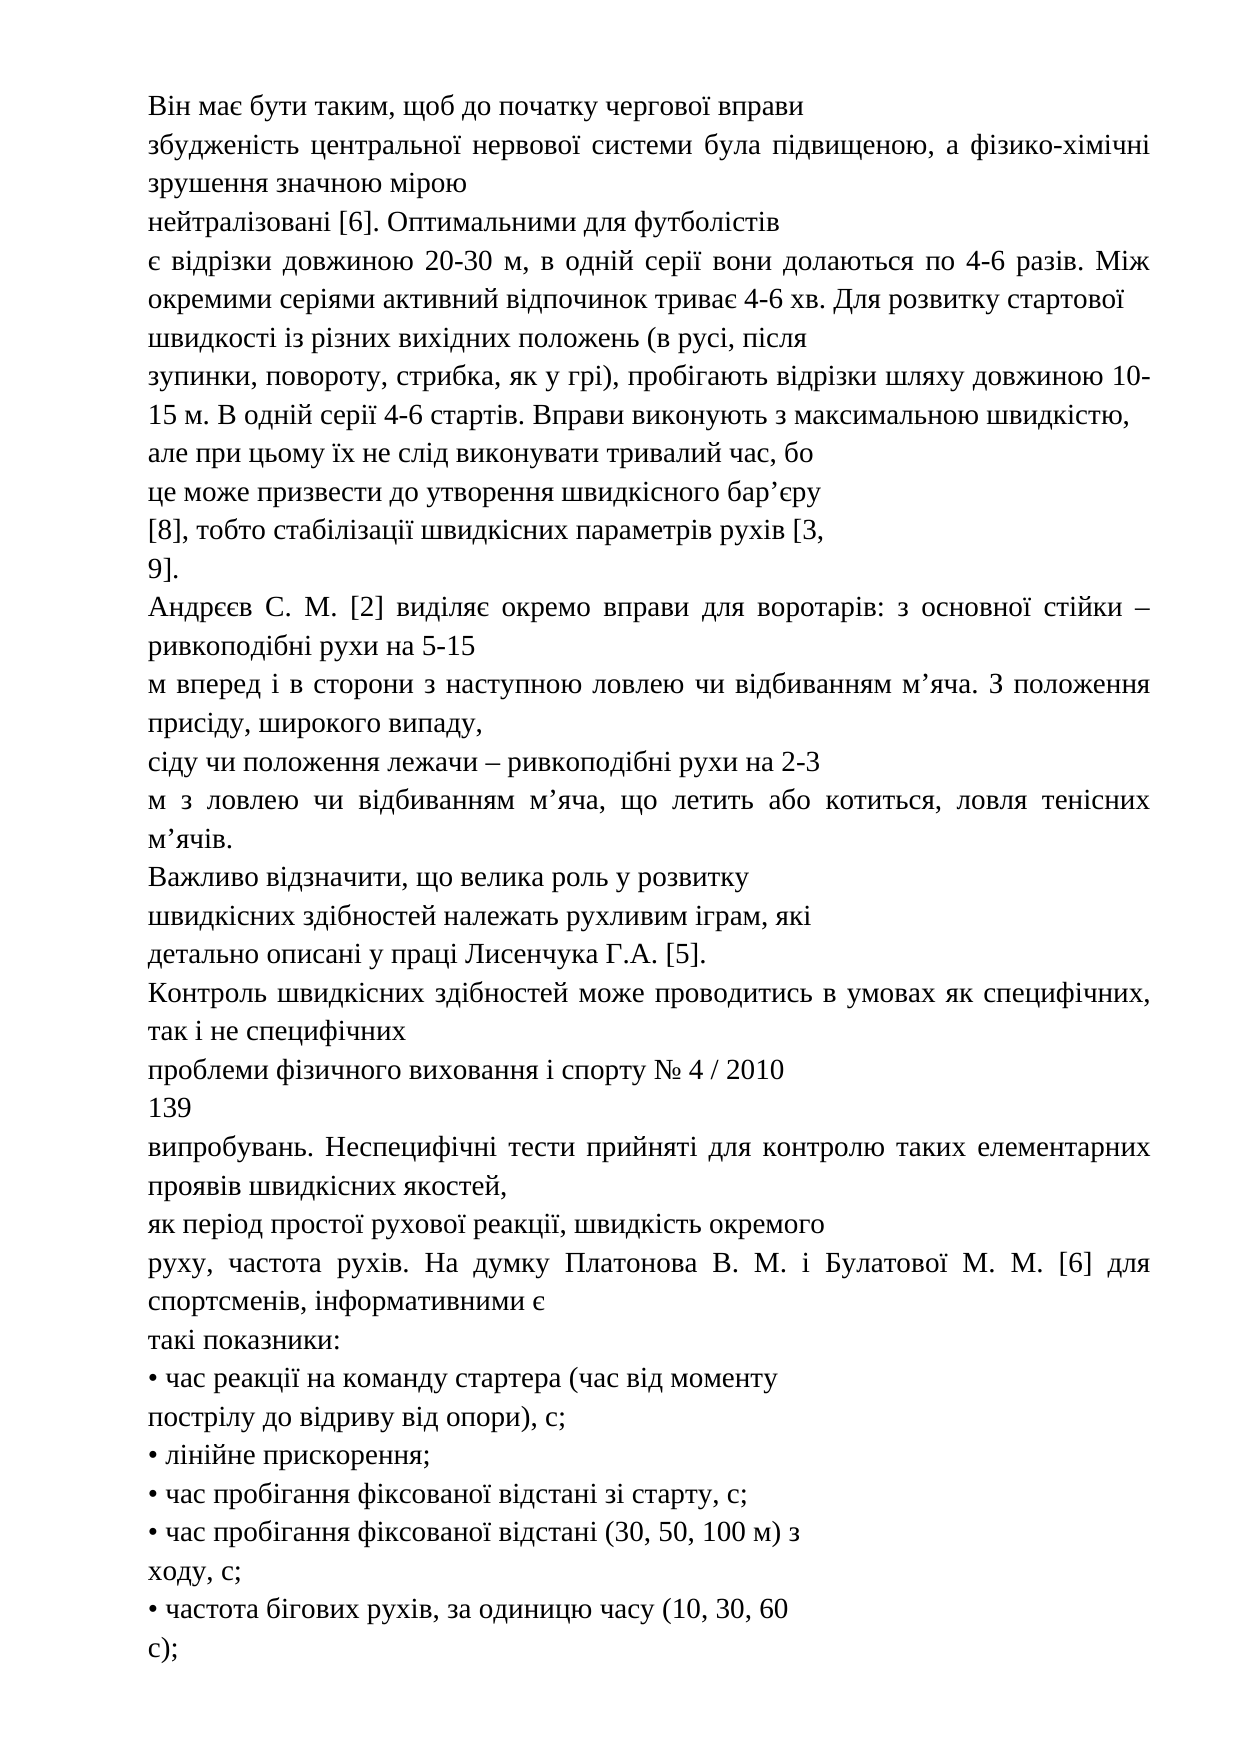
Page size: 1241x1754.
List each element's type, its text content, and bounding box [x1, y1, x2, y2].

text детально описані у праці Лисенчука Г.А. [5]. [148, 936, 1152, 970]
text • частота бігових рухів, за одиницю часу (10, 30, 60 [148, 1592, 1152, 1625]
text Він має бути таким, щоб до початку чергової вправи [148, 88, 1152, 122]
text нейтралізовані [6]. Оптимальними для футболістів [148, 204, 1152, 238]
text • час пробігання фіксованої відстані (30, 50, 100 м) з [148, 1514, 1152, 1548]
text ходу, с; [148, 1553, 1152, 1587]
text швидкості із різних вихідних положень (в русі, після [148, 320, 1152, 353]
text • час реакції на команду стартера (час від моменту [148, 1360, 1152, 1394]
text це може призвести до утворення швидкісного бар’єру [148, 474, 1152, 507]
text є відрізки довжиною 20-30 м, в одній серії вони долаються по 4-6 разів. Між окремими серіями активний відпочинок триває 4-6 хв. Для розвитку стартової [148, 243, 1152, 315]
text випробувань. Неспецифічні тести прийняті для контролю таких елементарних проявів швидкісних якостей, [148, 1129, 1152, 1201]
text Контроль швидкісних здібностей може проводитись в умовах як специфічних, так і не специфічних [148, 975, 1152, 1047]
text м з ловлею чи відбиванням м’яча, що летить або котиться, ловля тенісних м’ячів. [148, 782, 1152, 854]
text швидкісних здібностей належать рухливим іграм, які [148, 898, 1152, 931]
text але при цьому їх не слід виконувати тривалий час, бо [148, 435, 1152, 469]
text проблеми фізичного виховання і спорту № 4 / 2010 [148, 1052, 1152, 1086]
text такі показники: [148, 1322, 1152, 1355]
text зупинки, повороту, стрибка, як у грі), пробігають відрізки шляху довжиною 10-15 м. В одній серії 4-6 стартів. Вправи виконують з максимальною швидкістю, [148, 358, 1152, 430]
text сіду чи положення лежачи – ривкоподібні рухи на 2-3 [148, 744, 1152, 777]
text пострілу до відриву від опори), с; [148, 1399, 1152, 1432]
text • час пробігання фіксованої відстані зі старту, с; [148, 1476, 1152, 1509]
text 139 [148, 1091, 1152, 1124]
text • лінійне прискорення; [148, 1437, 1152, 1471]
text як період простої рухової реакції, швидкість окремого [148, 1206, 1152, 1240]
text руху, частота рухів. На думку Платонова В. М. і Булатової М. М. [6] для спортсменів, інформативними є [148, 1245, 1152, 1317]
text Важливо відзначити, що велика роль у розвитку [148, 859, 1152, 893]
text [8], тобто стабілізації швидкісних параметрів рухів [3, [148, 512, 1152, 546]
text с); [148, 1630, 1152, 1664]
text м вперед і в сторони з наступною ловлею чи відбиванням м’яча. З положення присіду, широкого випаду, [148, 667, 1152, 739]
text збудженість центральної нервової системи була підвищеною, а фізико-хімічні зрушення значною мірою [148, 127, 1152, 199]
text 9]. [148, 551, 1152, 584]
text Андрєєв С. М. [2] виділяє окремо вправи для воротарів: з основної стійки – ривкоподібні рухи на 5-15 [148, 589, 1152, 662]
